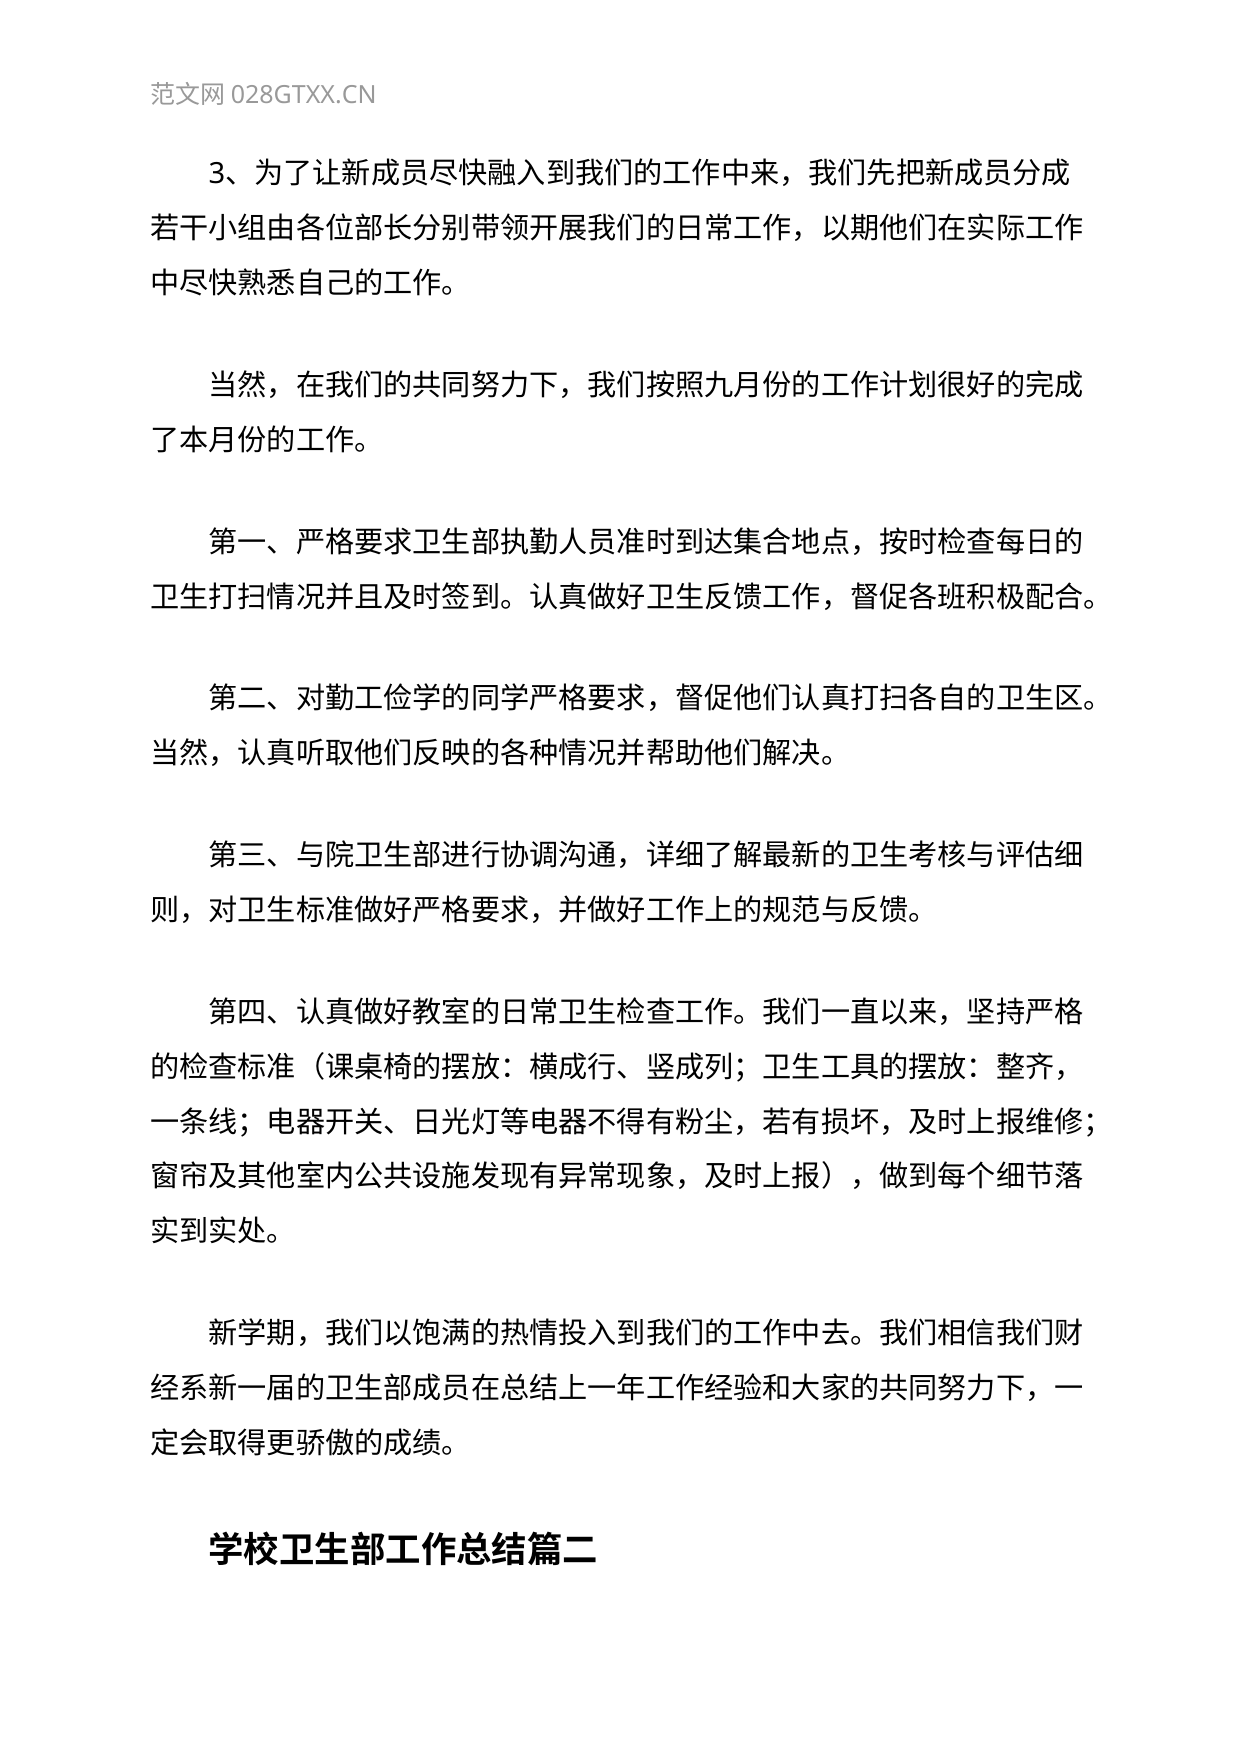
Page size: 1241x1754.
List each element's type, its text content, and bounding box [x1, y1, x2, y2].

text 第二、对勤工俭学的同学严格要求，督促他们认真打扫各自的卫生区。当然，认真听取他们反映的各种情况并帮助他们解决。 [150, 675, 1090, 772]
text 第四、认真做好教室的日常卫生检查工作。我们一直以来，坚持严格的检查标准（课桌椅的摆放：横成行、竖成列；卫生工具的摆放：整齐，一条线；电器开关、日光灯等电器不得有粉尘，若有损坏，及时上报维修；窗帘及其他室内公共设施发现有异常现象，及时上报），做到每个细节落实到实处。 [150, 988, 1090, 1250]
text 新学期，我们以饱满的热情投入到我们的工作中去。我们相信我们财经系新一届的卫生部成员在总结上一年工作经验和大家的共同努力下，一定会取得更骄傲的成绩。 [150, 1310, 1090, 1462]
text 当然，在我们的共同努力下，我们按照九月份的工作计划很好的完成了本月份的工作。 [150, 362, 1090, 459]
text 3、为了让新成员尽快融入到我们的工作中来，我们先把新成员分成若干小组由各位部长分别带领开展我们的日常工作，以期他们在实际工作中尽快熟悉自己的工作。 [150, 150, 1090, 302]
text 学校卫生部工作总结篇二 [150, 1521, 1090, 1572]
text 第三、与院卫生部进行协调沟通，详细了解最新的卫生考核与评估细则，对卫生标准做好严格要求，并做好工作上的规范与反馈。 [150, 832, 1090, 929]
text 第一、严格要求卫生部执勤人员准时到达集合地点，按时检查每日的卫生打扫情况并且及时签到。认真做好卫生反馈工作，督促各班积极配合。 [150, 518, 1090, 616]
